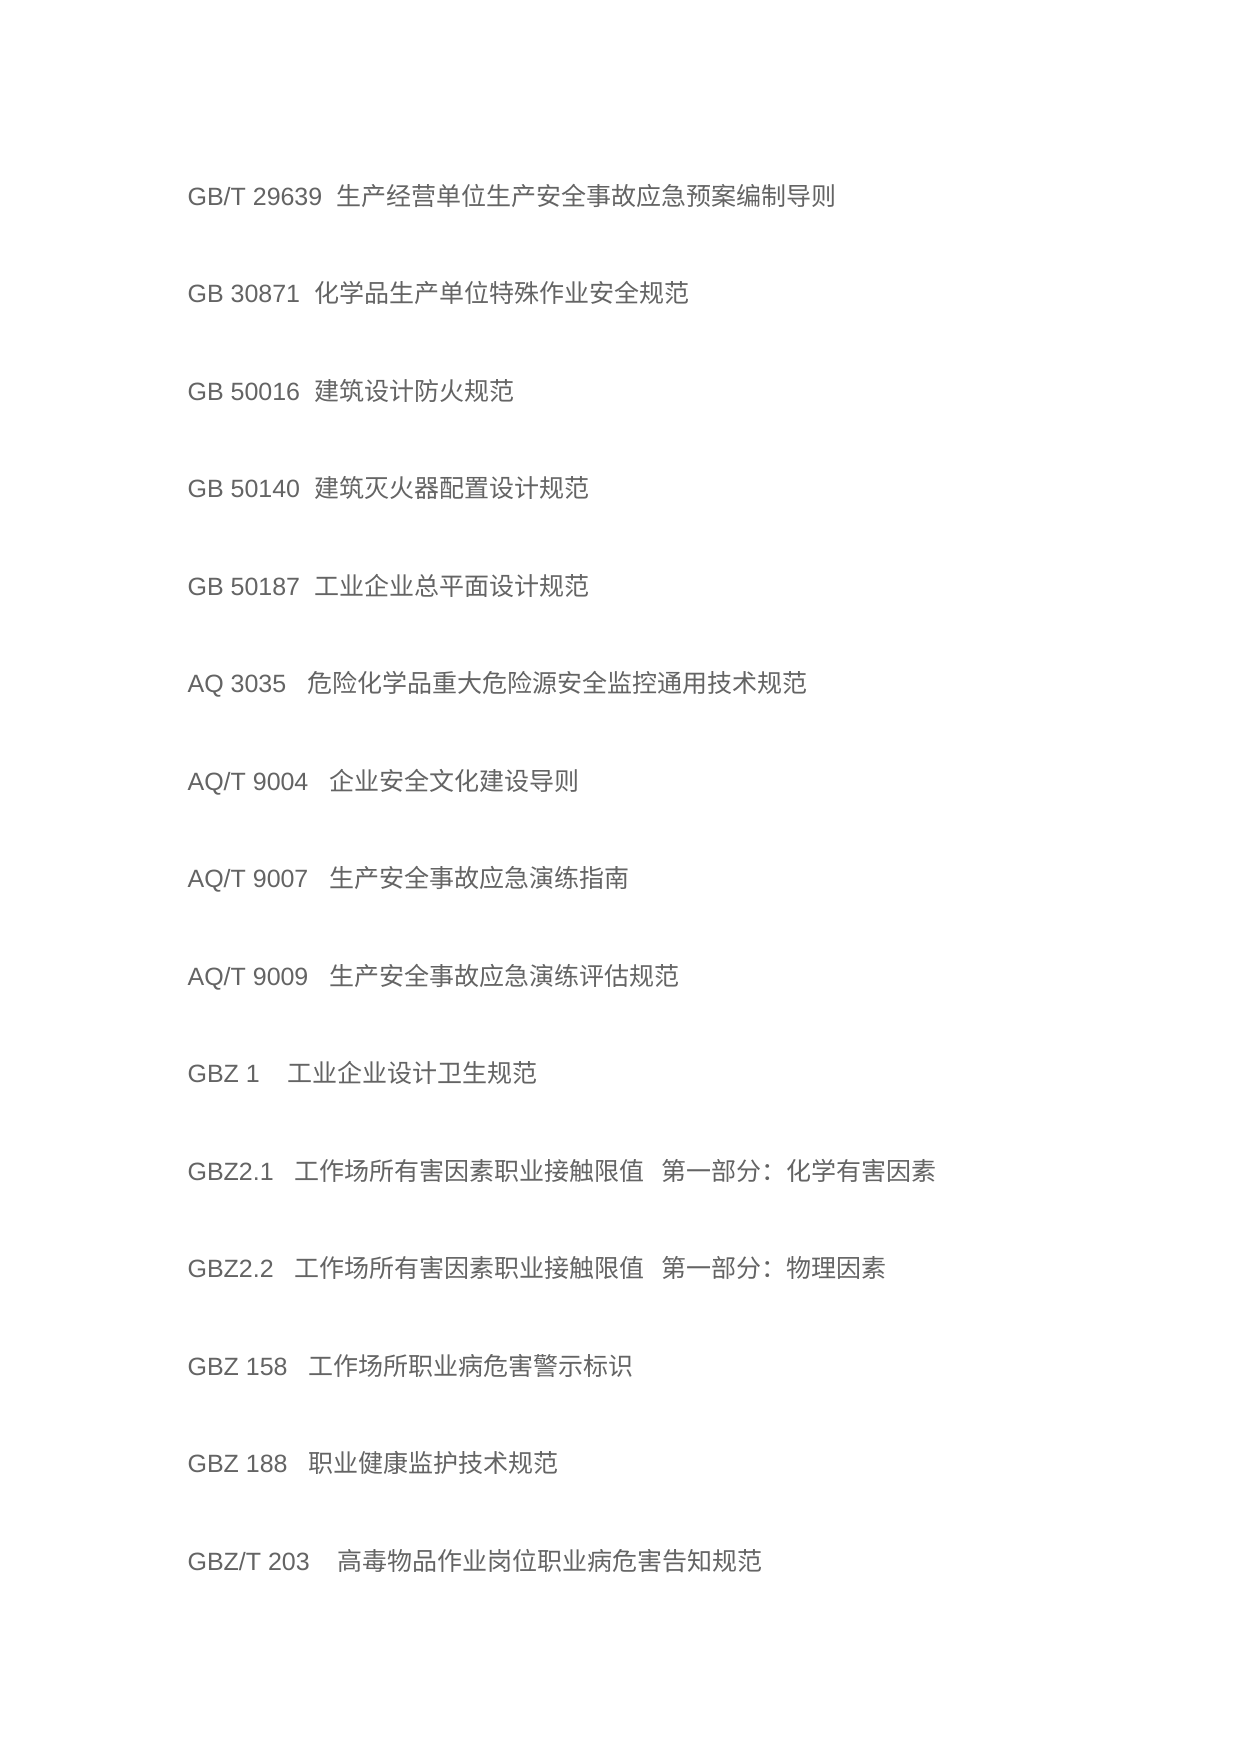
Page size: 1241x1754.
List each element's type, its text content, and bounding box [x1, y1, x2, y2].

text GB 50140 建筑灭火器配置设计规范 [187, 454, 1053, 519]
text GB/T 29639 生产经营单位生产安全事故应急预案编制导则 [187, 162, 1053, 227]
text GB 30871 化学品生产单位特殊作业安全规范 [187, 259, 1053, 324]
text AQ 3035 危险化学品重大危险源安全监控通用技术规范 [187, 649, 1053, 714]
text AQ/T 9007 生产安全事故应急演练指南 [187, 844, 1053, 909]
text GBZ 188 职业健康监护技术规范 [187, 1429, 1053, 1494]
text GB 50016 建筑设计防火规范 [187, 357, 1053, 422]
text GB 50187 工业企业总平面设计规范 [187, 552, 1053, 617]
text GBZ2.2 工作场所有害因素职业接触限值 第一部分：物理因素 [187, 1234, 1053, 1299]
text AQ/T 9009 生产安全事故应急演练评估规范 [187, 942, 1053, 1007]
text GBZ/T 203 高毒物品作业岗位职业病危害告知规范 [187, 1527, 1053, 1592]
text AQ/T 9004 企业安全文化建设导则 [187, 747, 1053, 812]
text GBZ2.1 工作场所有害因素职业接触限值 第一部分：化学有害因素 [187, 1137, 1053, 1202]
text GBZ 158 工作场所职业病危害警示标识 [187, 1332, 1053, 1397]
text GBZ 1 工业企业设计卫生规范 [187, 1039, 1053, 1104]
